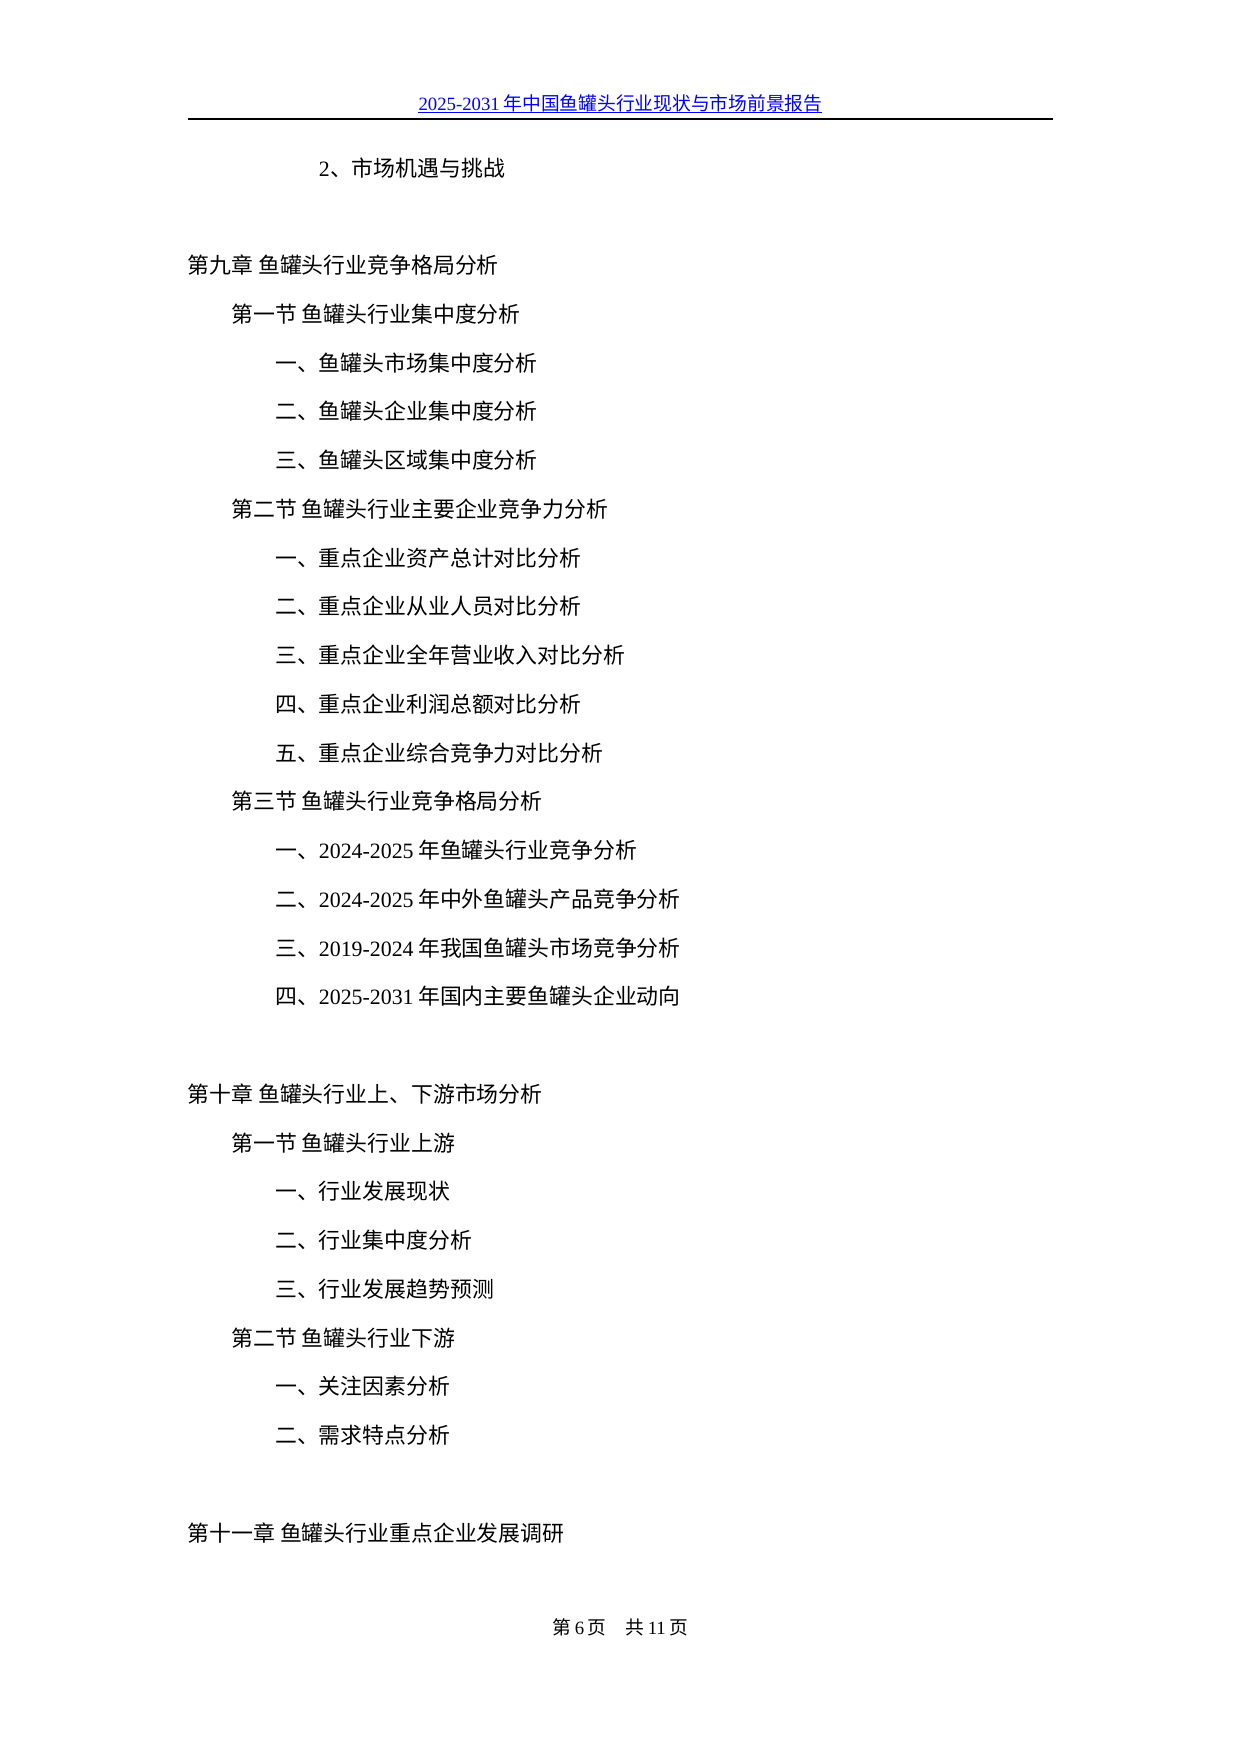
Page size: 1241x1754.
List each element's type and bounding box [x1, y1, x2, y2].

text [187, 150, 1053, 1548]
